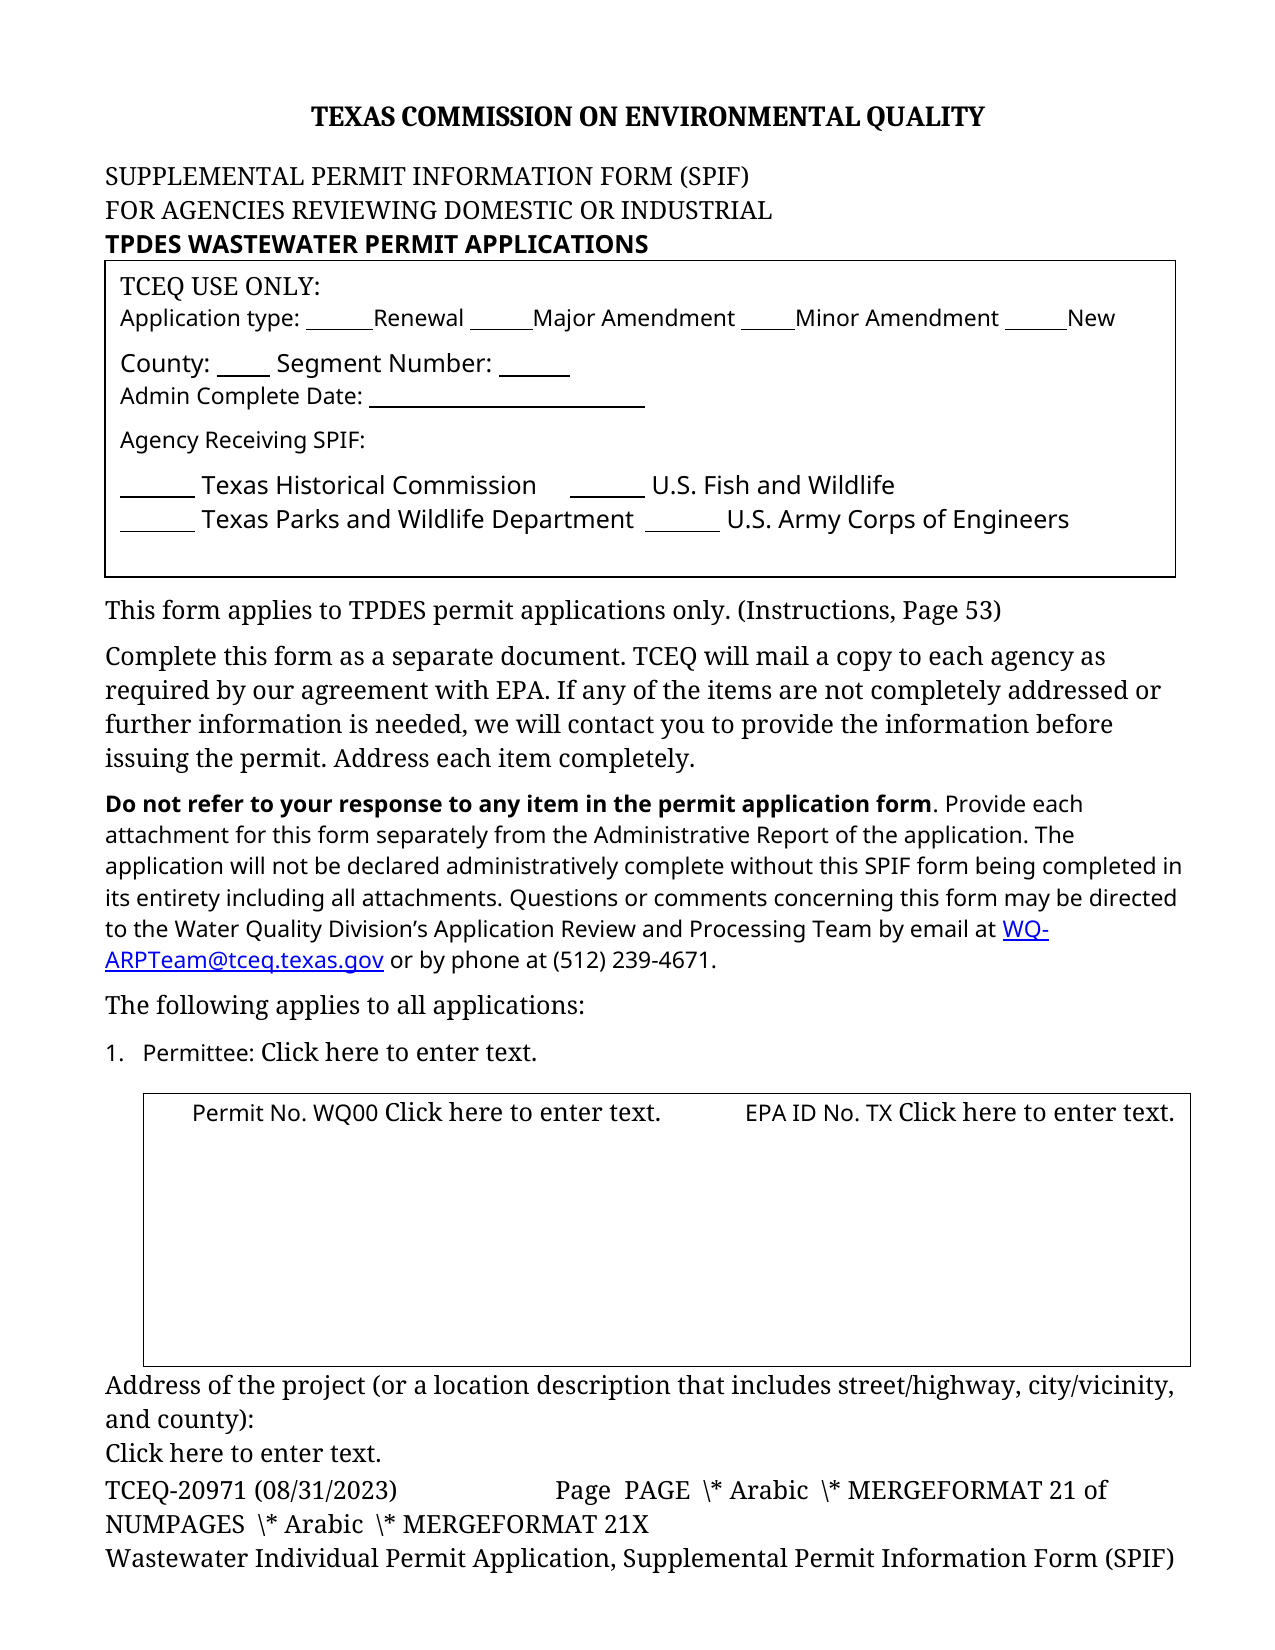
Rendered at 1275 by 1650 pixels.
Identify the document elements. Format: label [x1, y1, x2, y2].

table_header [144, 1094, 1190, 1366]
